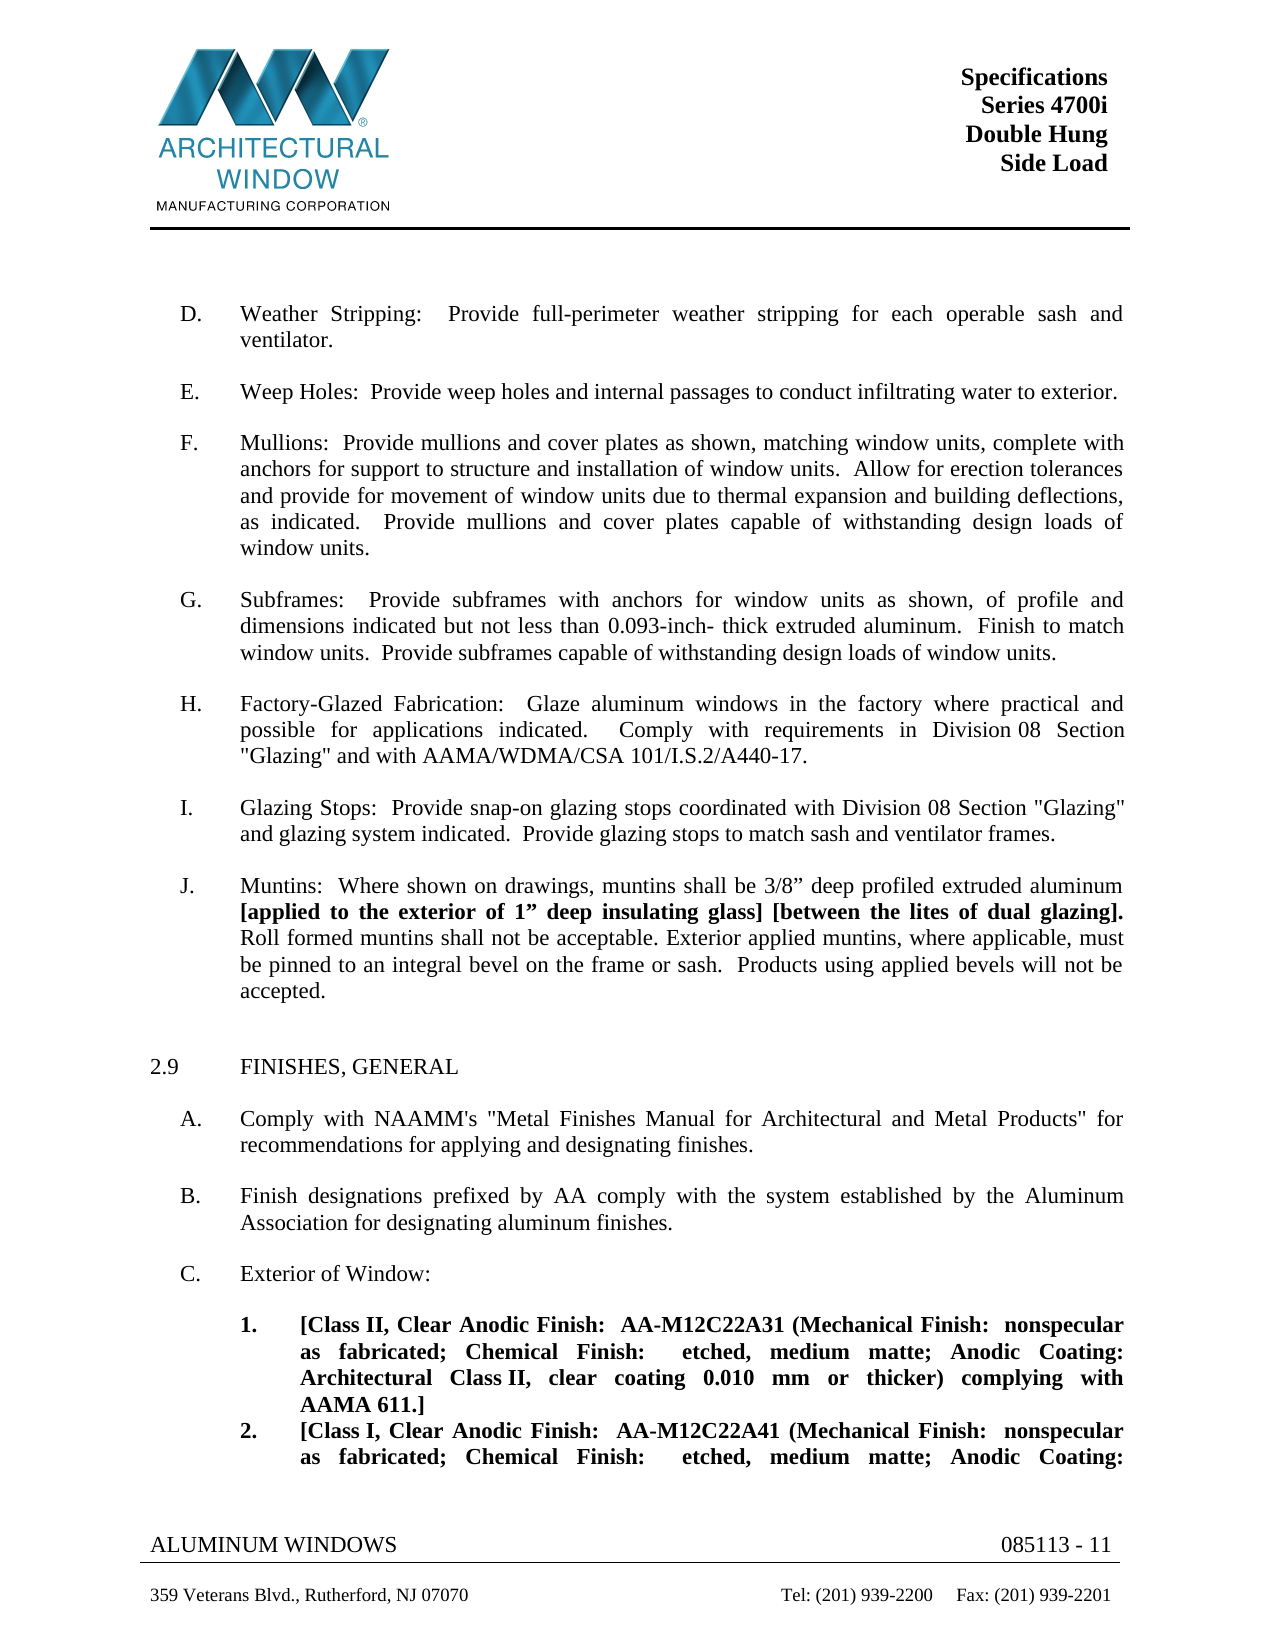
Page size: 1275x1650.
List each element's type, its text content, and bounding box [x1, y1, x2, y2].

text [Class II, Clear Anodic Finish: AA-M12C22A31 (Mechanical Finish: nonspecular as fabricated; Chemical Finish: etched, medium matte; Anodic Coating: Architectural Class II, clear coating 0.010 mm or thicker) complying with AAMA 611.] [240, 1312, 1125, 1417]
text Comply with NAAMM's "Metal Finishes Manual for Architectural and Metal Products" for recommendations for applying and designating finishes. [180, 1105, 1125, 1157]
text Weather Stripping: Provide full-perimeter weather stripping for each operable sash and ventilator. [180, 300, 1125, 353]
text Glazing Stops: Provide snap-on glazing stops coordinated with Division 08 Section "Glazing" and glazing system indicated. Provide glazing stops to match sash and ventilator frames. [180, 794, 1125, 847]
text Finish designations prefixed by AA comply with the system established by the Aluminum Association for designating aluminum finishes. [180, 1182, 1125, 1235]
text Factory-Glazed Fabrication: Glaze aluminum windows in the factory where practical and possible for applications indicated. Comply with requirements in Division 08 Section "Glazing" and with AAMA/WDMA/CSA 101/I.S.2/A440-17. [180, 690, 1125, 769]
text FINISHES, GENERAL [150, 1053, 1125, 1080]
text Weep Holes: Provide weep holes and internal passages to conduct infiltrating water to exterior. [180, 378, 1125, 404]
text Mullions: Provide mullions and cover plates as shown, matching window units, complete with anchors for support to structure and installation of window units. Allow for erection tolerances and provide for movement of window units due to thermal expansion and building deflections, as indicated. Provide mullions and cover plates capable of withstanding design loads of window units. [180, 429, 1125, 561]
picture [150, 44, 394, 213]
text Muntins: Where shown on drawings, muntins shall be 3/8” deep profiled extruded aluminum [applied to the exterior of 1” deep insulating glass] [between the lites of dual glazing]. Roll formed muntins shall not be acceptable. Exterior applied muntins, where applicable, must be pinned to an integral bevel on the frame or sash. Products using applied bevels will not be accepted. [180, 872, 1125, 1003]
text Subframes: Provide subframes with anchors for window units as shown, of profile and dimensions indicated but not less than 0.093-inch- thick extruded aluminum. Finish to match window units. Provide subframes capable of withstanding design loads of window units. [180, 586, 1125, 665]
text Exterior of Window: [180, 1260, 1125, 1287]
